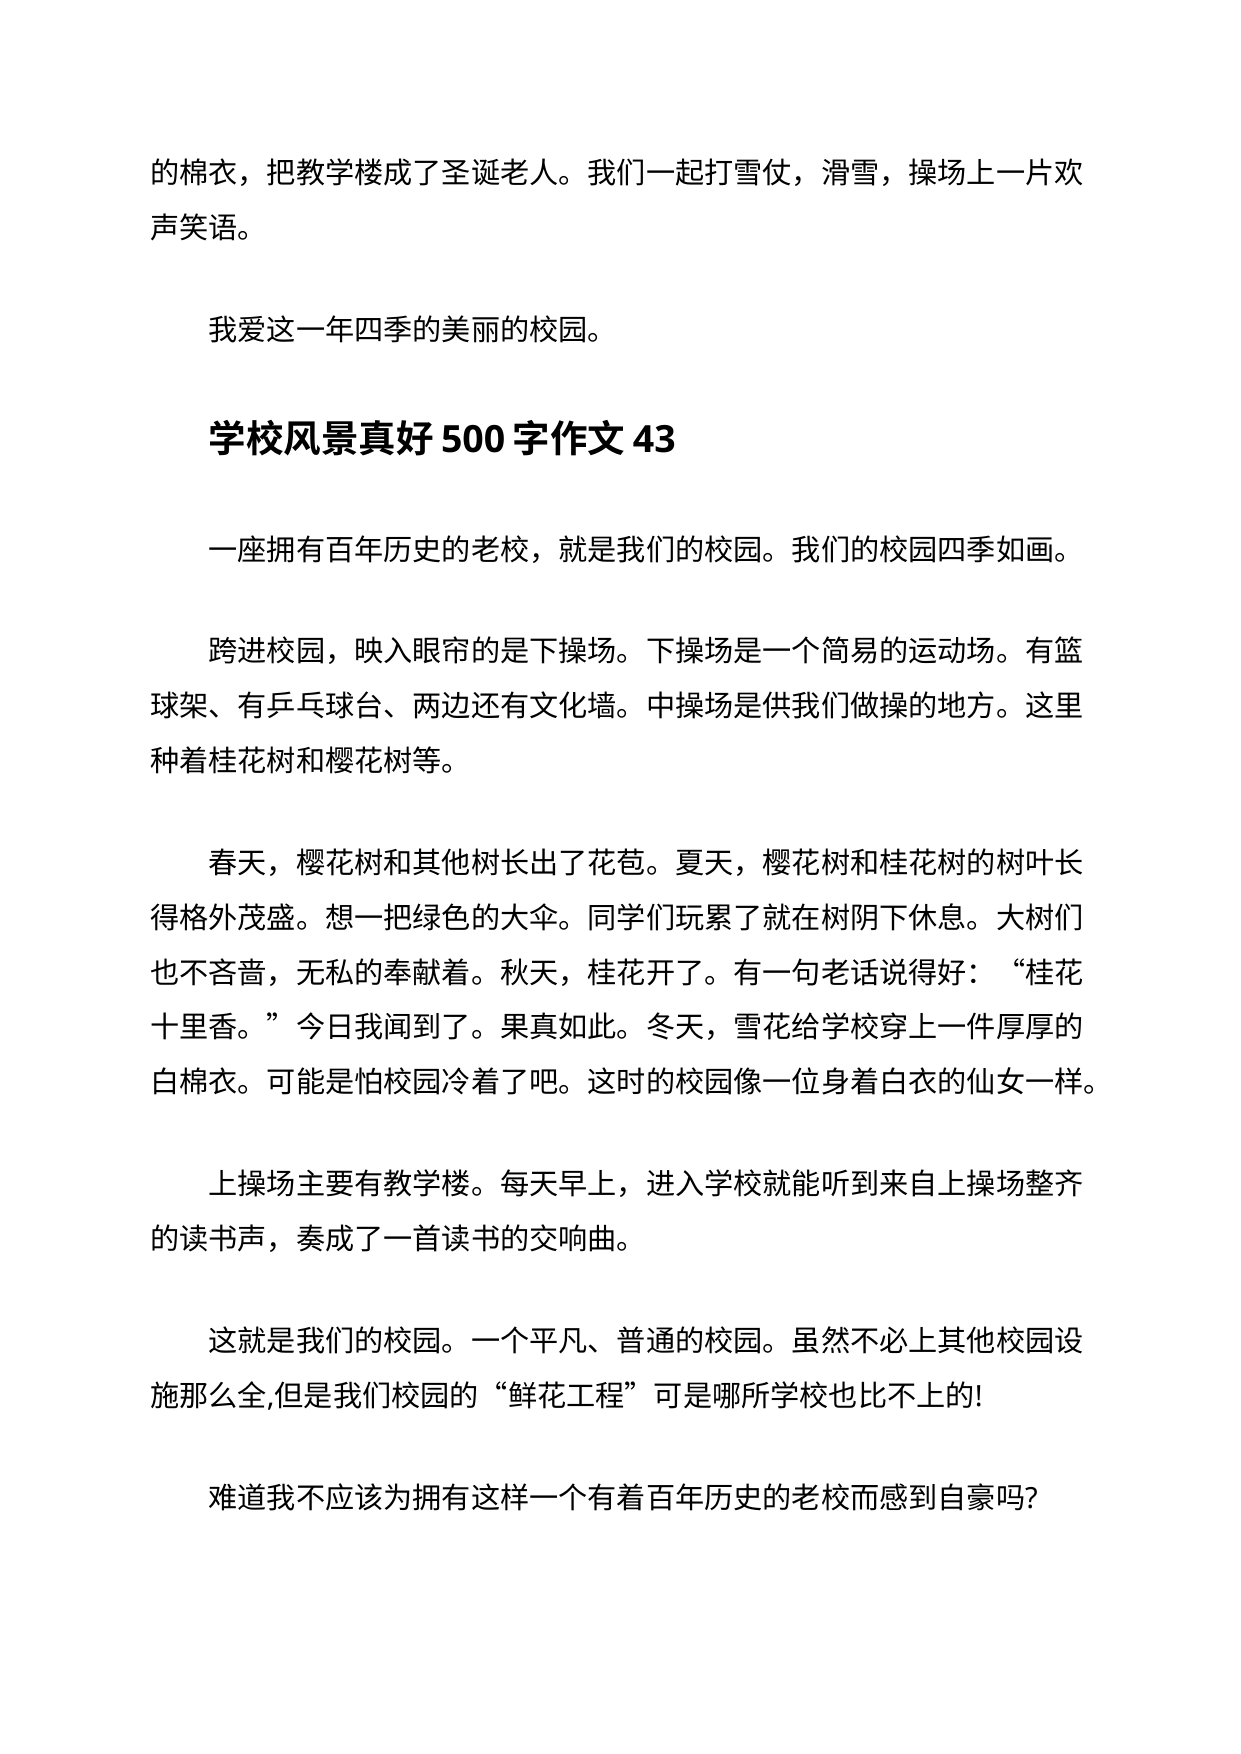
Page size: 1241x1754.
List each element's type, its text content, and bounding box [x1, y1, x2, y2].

text 我爱这一年四季的美丽的校园。 [150, 307, 1090, 349]
text 这就是我们的校园。一个平凡、普通的校园。虽然不必上其他校园设施那么全,但是我们校园的“鲜花工程”可是哪所学校也比不上的! [150, 1317, 1090, 1415]
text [150, 150, 1090, 247]
text 一座拥有百年历史的老校，就是我们的校园。我们的校园四季如画。 [150, 526, 1090, 568]
text 学校风景真好500字作文43 [150, 408, 1090, 463]
text 上操场主要有教学楼。每天早上，进入学校就能听到来自上操场整齐的读书声，奏成了一首读书的交响曲。 [150, 1161, 1090, 1258]
text 难道我不应该为拥有这样一个有着百年历史的老校而感到自豪吗? [150, 1474, 1090, 1517]
text 春天，樱花树和其他树长出了花苞。夏天，樱花树和桂花树的树叶长得格外茂盛。想一把绿色的大伞。同学们玩累了就在树阴下休息。大树们也不吝啬，无私的奉献着。秋天，桂花开了。有一句老话说得好：“桂花十里香。”今日我闻到了。果真如此。冬天，雪花给学校穿上一件厚厚的白棉衣。可能是怕校园冷着了吧。这时的校园像一位身着白衣的仙女一样。 [150, 839, 1090, 1101]
text 跨进校园，映入眼帘的是下操场。下操场是一个简易的运动场。有篮球架、有乒乓球台、两边还有文化墙。中操场是供我们做操的地方。这里种着桂花树和樱花树等。 [150, 628, 1090, 780]
